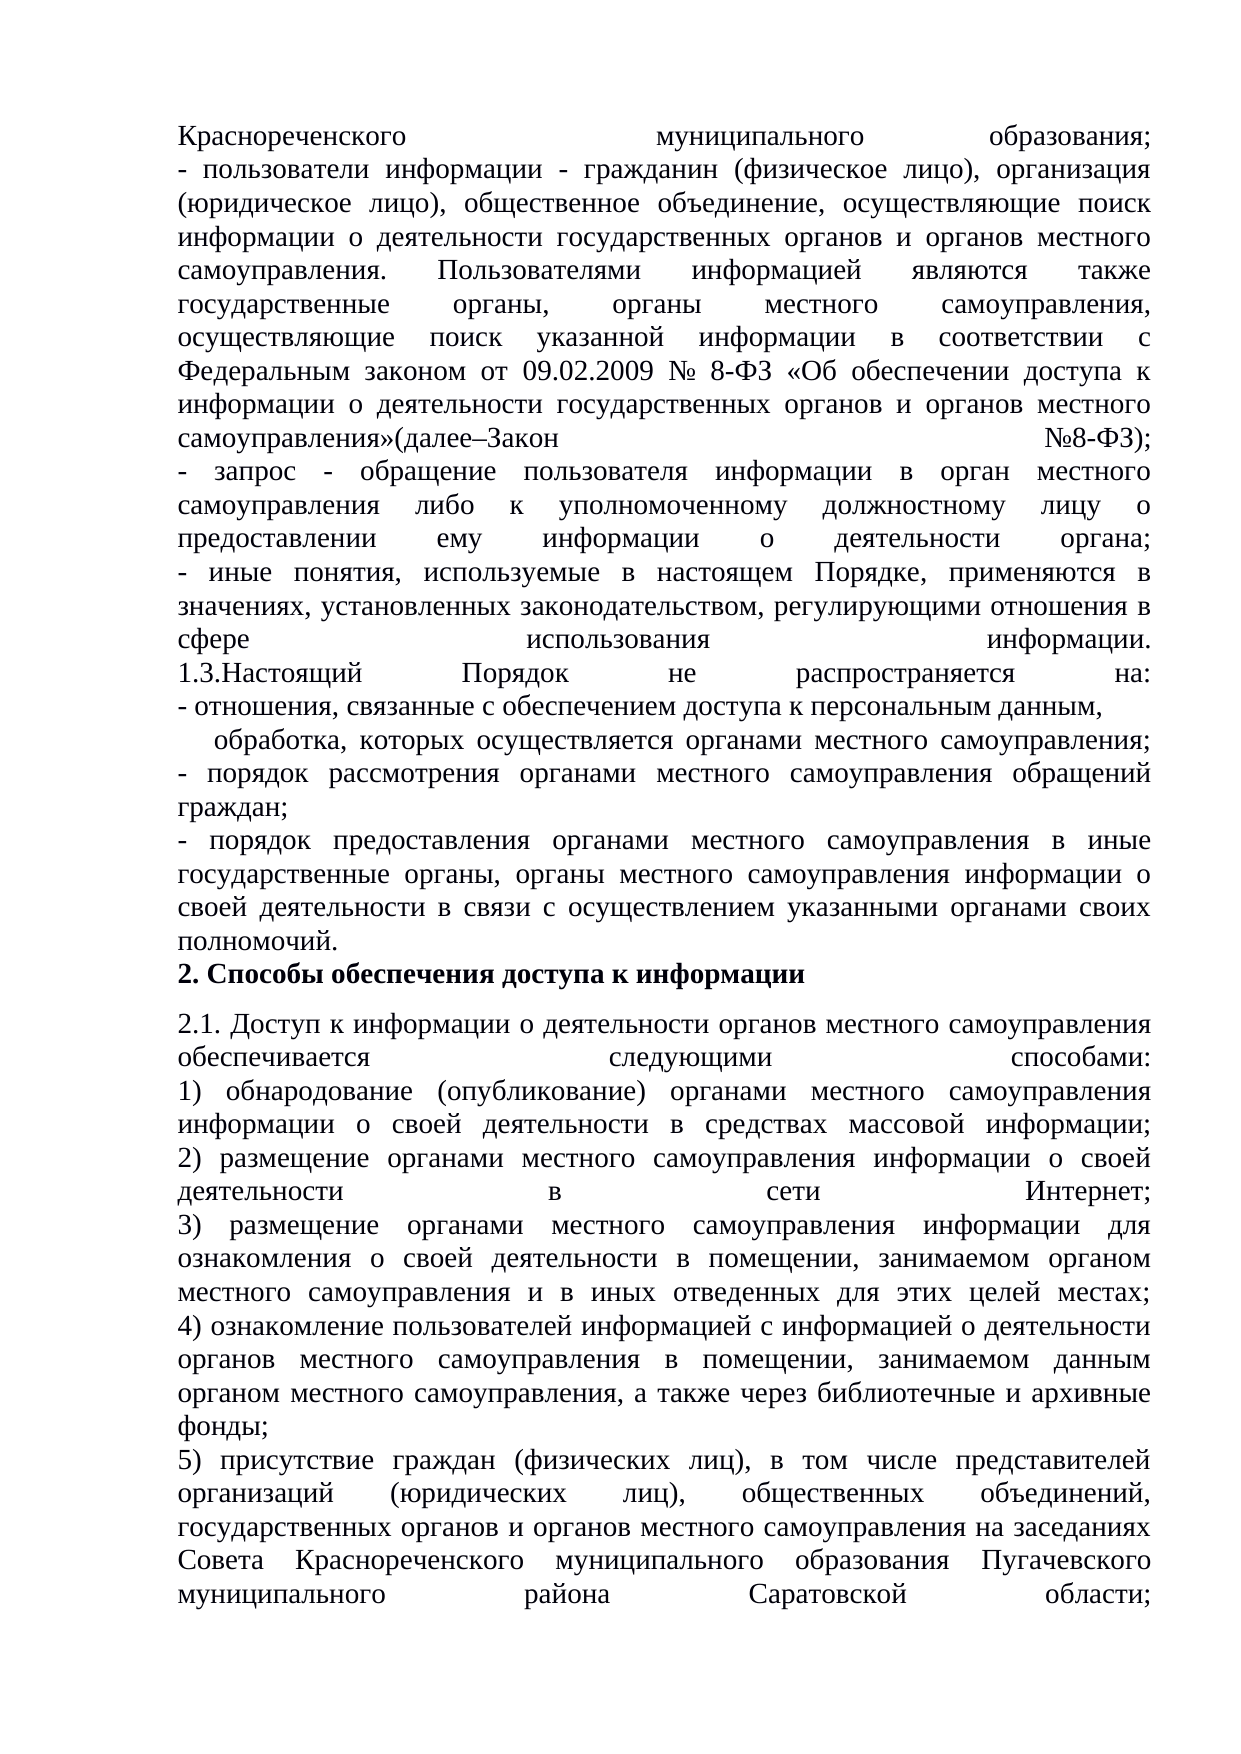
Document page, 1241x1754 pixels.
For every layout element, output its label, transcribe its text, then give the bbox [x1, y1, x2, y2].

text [177, 1006, 1152, 1609]
text обработка, которых осуществляется органами местного самоуправления; - порядок рассмотрения органами местного самоуправления обращений граждан; - порядок предоставления органами местного самоуправления в иные государственные органы, органы местного самоуправления информации о своей деятельности в связи с осуществлением указанными органами своих полномочий. [177, 722, 1152, 957]
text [177, 118, 1152, 722]
text 2. Способы обеспечения доступа к информации [177, 957, 1152, 990]
